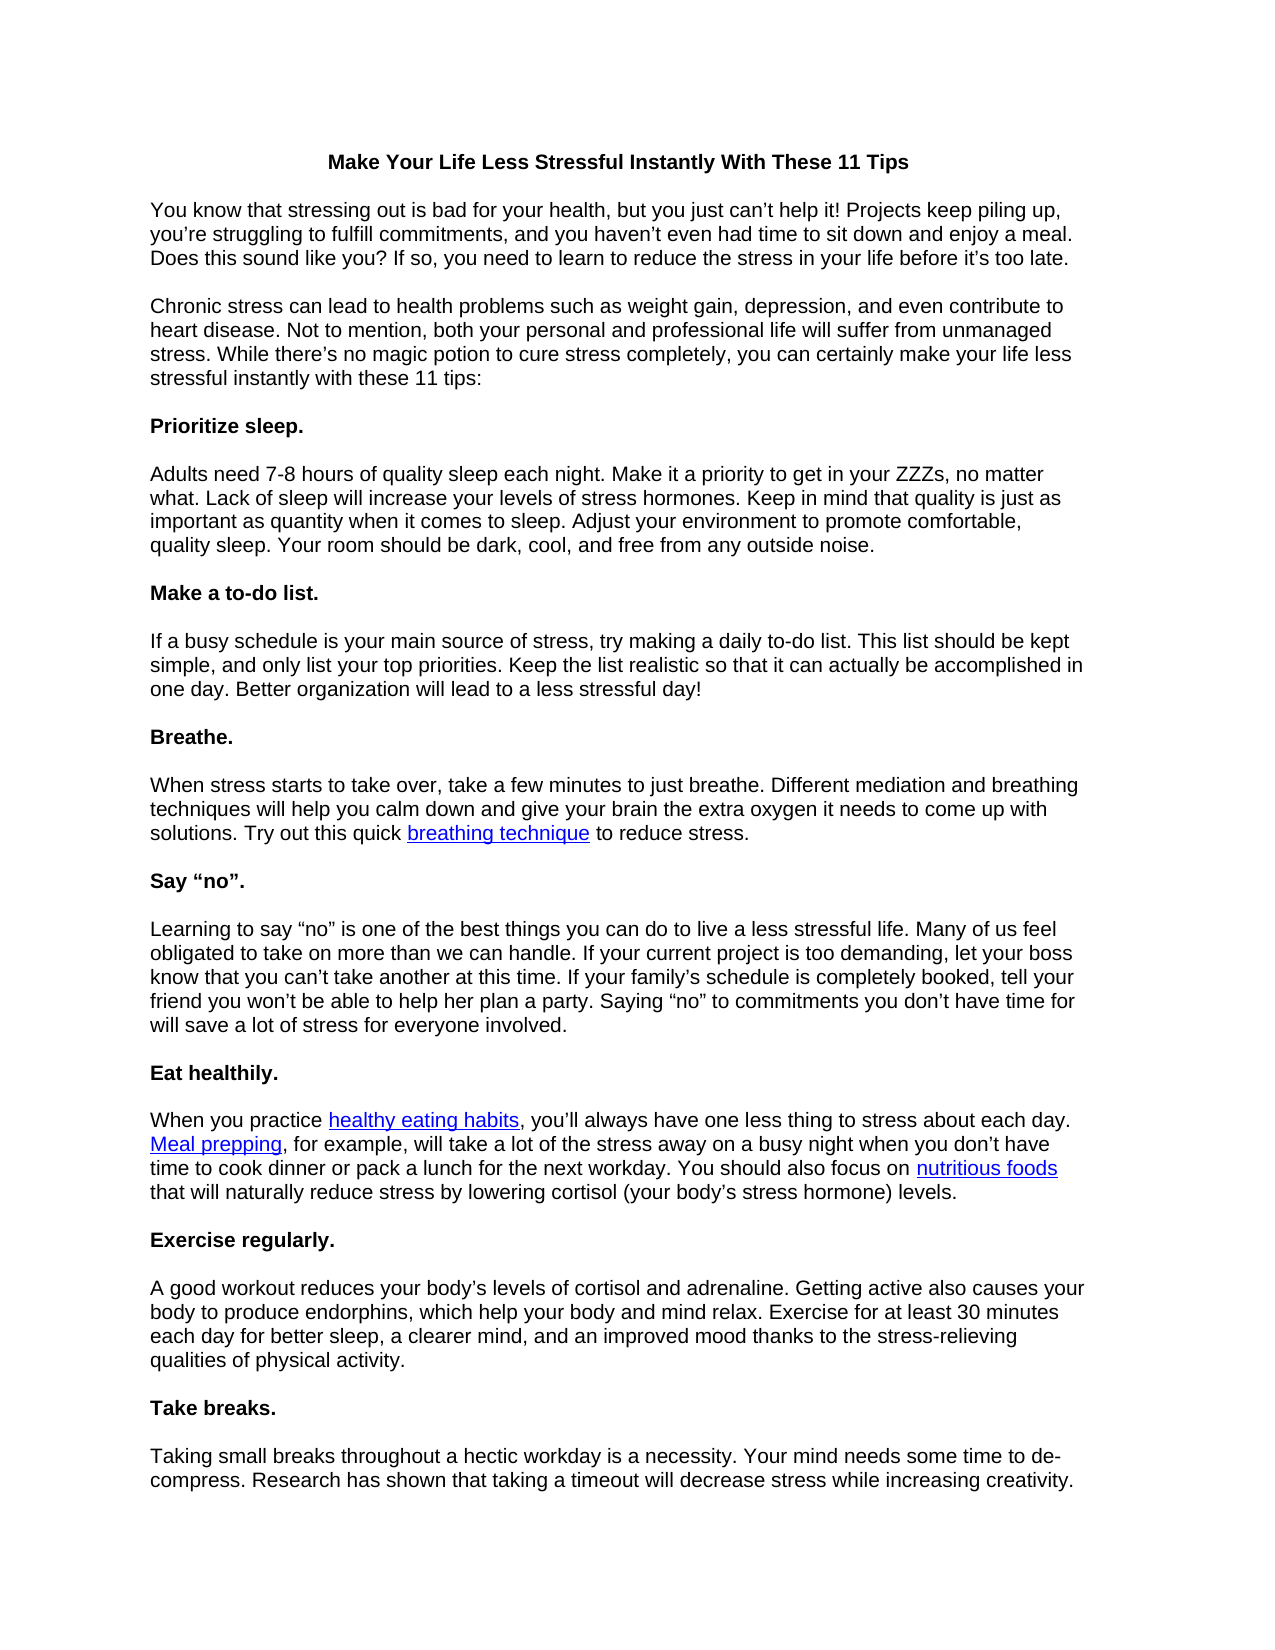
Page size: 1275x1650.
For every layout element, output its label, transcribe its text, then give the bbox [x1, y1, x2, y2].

text Learning to say “no” is one of the best things you can do to live a less stressful life. Many of us feel obligated to take on more than we can handle. If your current project is too demanding, let your boss know that you can’t take another at this time. If your family’s schedule is completely booked, tell your friend you won’t be able to help her plan a party. Saying “no” to commitments you don’t have time for will save a lot of stress for everyone involved. [150, 917, 1087, 1036]
text Say “no”. [150, 869, 1087, 893]
text Make Your Life Less Stressful Instantly With These 11 Tips [150, 150, 1087, 174]
text Breathe. [150, 725, 1087, 749]
text Make a to-do list. [150, 581, 1087, 605]
text Eat healthily. [150, 1060, 1087, 1084]
text If a busy schedule is your main source of stress, try making a daily to-do list. This list should be kept simple, and only list your top priorities. Keep the list realistic so that it can actually be accomplished in one day. Better organization will lead to a less stressful day! [150, 629, 1087, 701]
text Exercise regularly. [150, 1228, 1087, 1252]
text A good workout reduces your body’s levels of cortisol and adrenaline. Getting active also causes your body to produce endorphins, which help your body and mind relax. Exercise for at least 30 minutes each day for better sleep, a clearer mind, and an improved mood thanks to the stress-relieving qualities of physical activity. [150, 1276, 1087, 1372]
text When you practice healthy eating habits, you’ll always have one less thing to stress about each day. Meal prepping, for example, will take a lot of the stress away on a busy night when you don’t have time to cook dinner or pack a lunch for the next workday. You should also focus on nutritious foods that will naturally reduce stress by lowering cortisol (your body’s stress hormone) levels. [150, 1108, 1087, 1204]
text Chronic stress can lead to health problems such as weight gain, depression, and even contribute to heart disease. Not to mention, both your personal and professional life will suffer from unmanaged stress. While there’s no magic potion to cure stress completely, you can certainly make your life less stressful instantly with these 11 tips: [150, 294, 1087, 389]
text You know that stressing out is bad for your health, but you just can’t help it! Projects keep piling up, you’re struggling to fulfill commitments, and you haven’t even had time to sit down and enjoy a meal. Does this sound like you? If so, you need to learn to reduce the stress in your life before it’s too late. [150, 198, 1087, 270]
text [150, 1444, 1087, 1492]
text Prioritize sleep. [150, 413, 1087, 437]
text Adults need 7-8 hours of quality sleep each night. Make it a priority to get in your ZZZs, no matter what. Lack of sleep will increase your levels of stress hormones. Keep in mind that quality is just as important as quantity when it comes to sleep. Adjust your environment to promote comfortable, quality sleep. Your room should be dark, cool, and free from any outside noise. [150, 461, 1087, 557]
text Take breaks. [150, 1396, 1087, 1420]
text When stress starts to take over, take a few minutes to just breathe. Different mediation and breathing techniques will help you calm down and give your brain the extra oxygen it needs to come up with solutions. Try out this quick breathing technique to reduce stress. [150, 773, 1087, 845]
